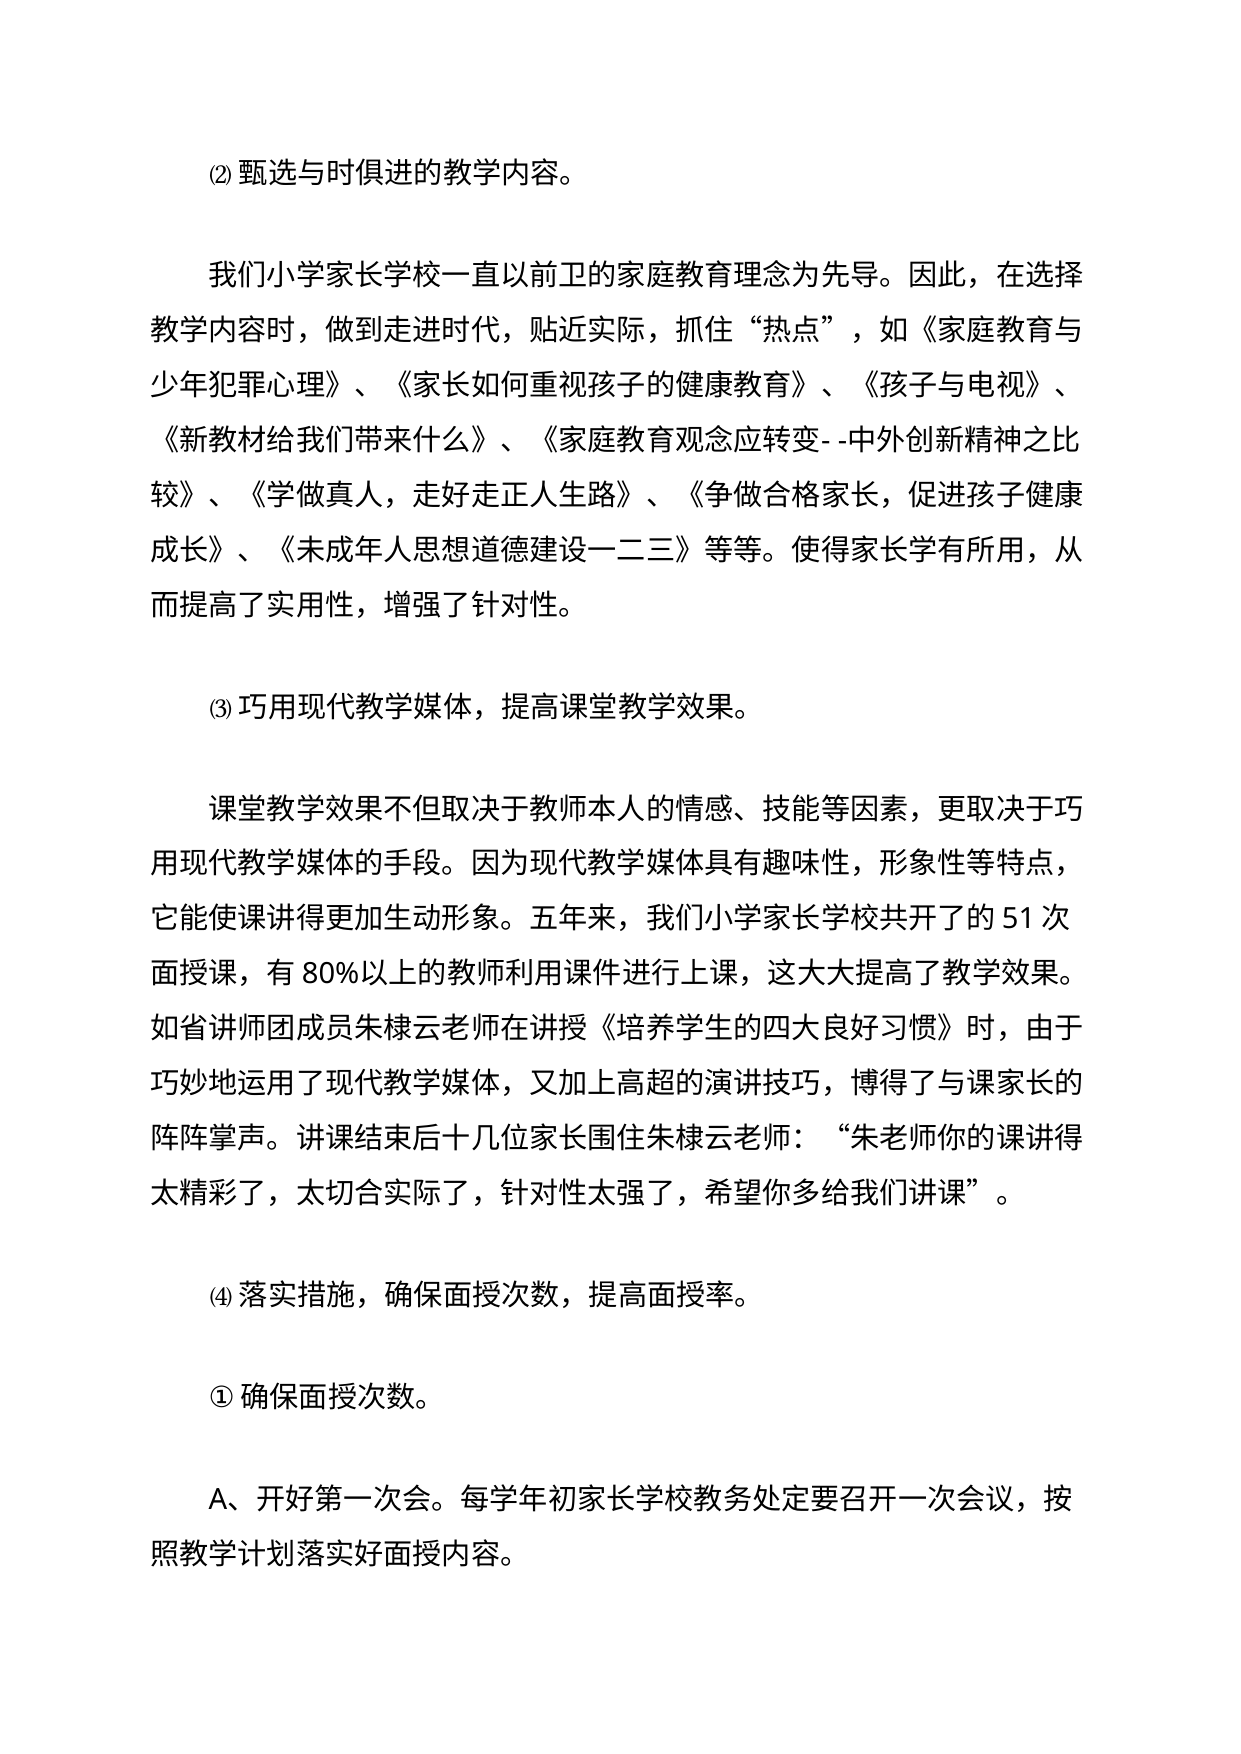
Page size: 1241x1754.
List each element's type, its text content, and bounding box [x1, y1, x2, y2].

text ⑷落实措施，确保面授次数，提高面授率。 [150, 1271, 1090, 1314]
text 课堂教学效果不但取决于教师本人的情感、技能等因素，更取决于巧用现代教学媒体的手段。因为现代教学媒体具有趣味性，形象性等特点，它能使课讲得更加生动形象。五年来，我们小学家长学校共开了的51次面授课，有80%以上的教师利用课件进行上课，这大大提高了教学效果。如省讲师团成员朱棣云老师在讲授《培养学生的四大良好习惯》时，由于巧妙地运用了现代教学媒体，又加上高超的演讲技巧，博得了与课家长的阵阵掌声。讲课结束后十几位家长围住朱棣云老师：“朱老师你的课讲得太精彩了，太切合实际了，针对性太强了，希望你多给我们讲课”。 [150, 785, 1090, 1212]
text ⑵甄选与时俱进的教学内容。 [150, 150, 1090, 192]
text 我们小学家长学校一直以前卫的家庭教育理念为先导。因此，在选择教学内容时，做到走进时代，贴近实际，抓住“热点”，如《家庭教育与少年犯罪心理》、《家长如何重视孩子的健康教育》、《孩子与电视》、《新教材给我们带来什么》、《家庭教育观念应转变- -中外创新精神之比较》、《学做真人，走好走正人生路》、《争做合格家长，促进孩子健康成长》、《未成年人思想道德建设一二三》等等。使得家长学有所用，从而提高了实用性，增强了针对性。 [150, 252, 1090, 624]
text ①确保面授次数。 [150, 1373, 1090, 1416]
text A、开好第一次会。每学年初家长学校教务处定要召开一次会议，按照教学计划落实好面授内容。 [150, 1475, 1090, 1573]
text ⑶巧用现代教学媒体，提高课堂教学效果。 [150, 683, 1090, 726]
